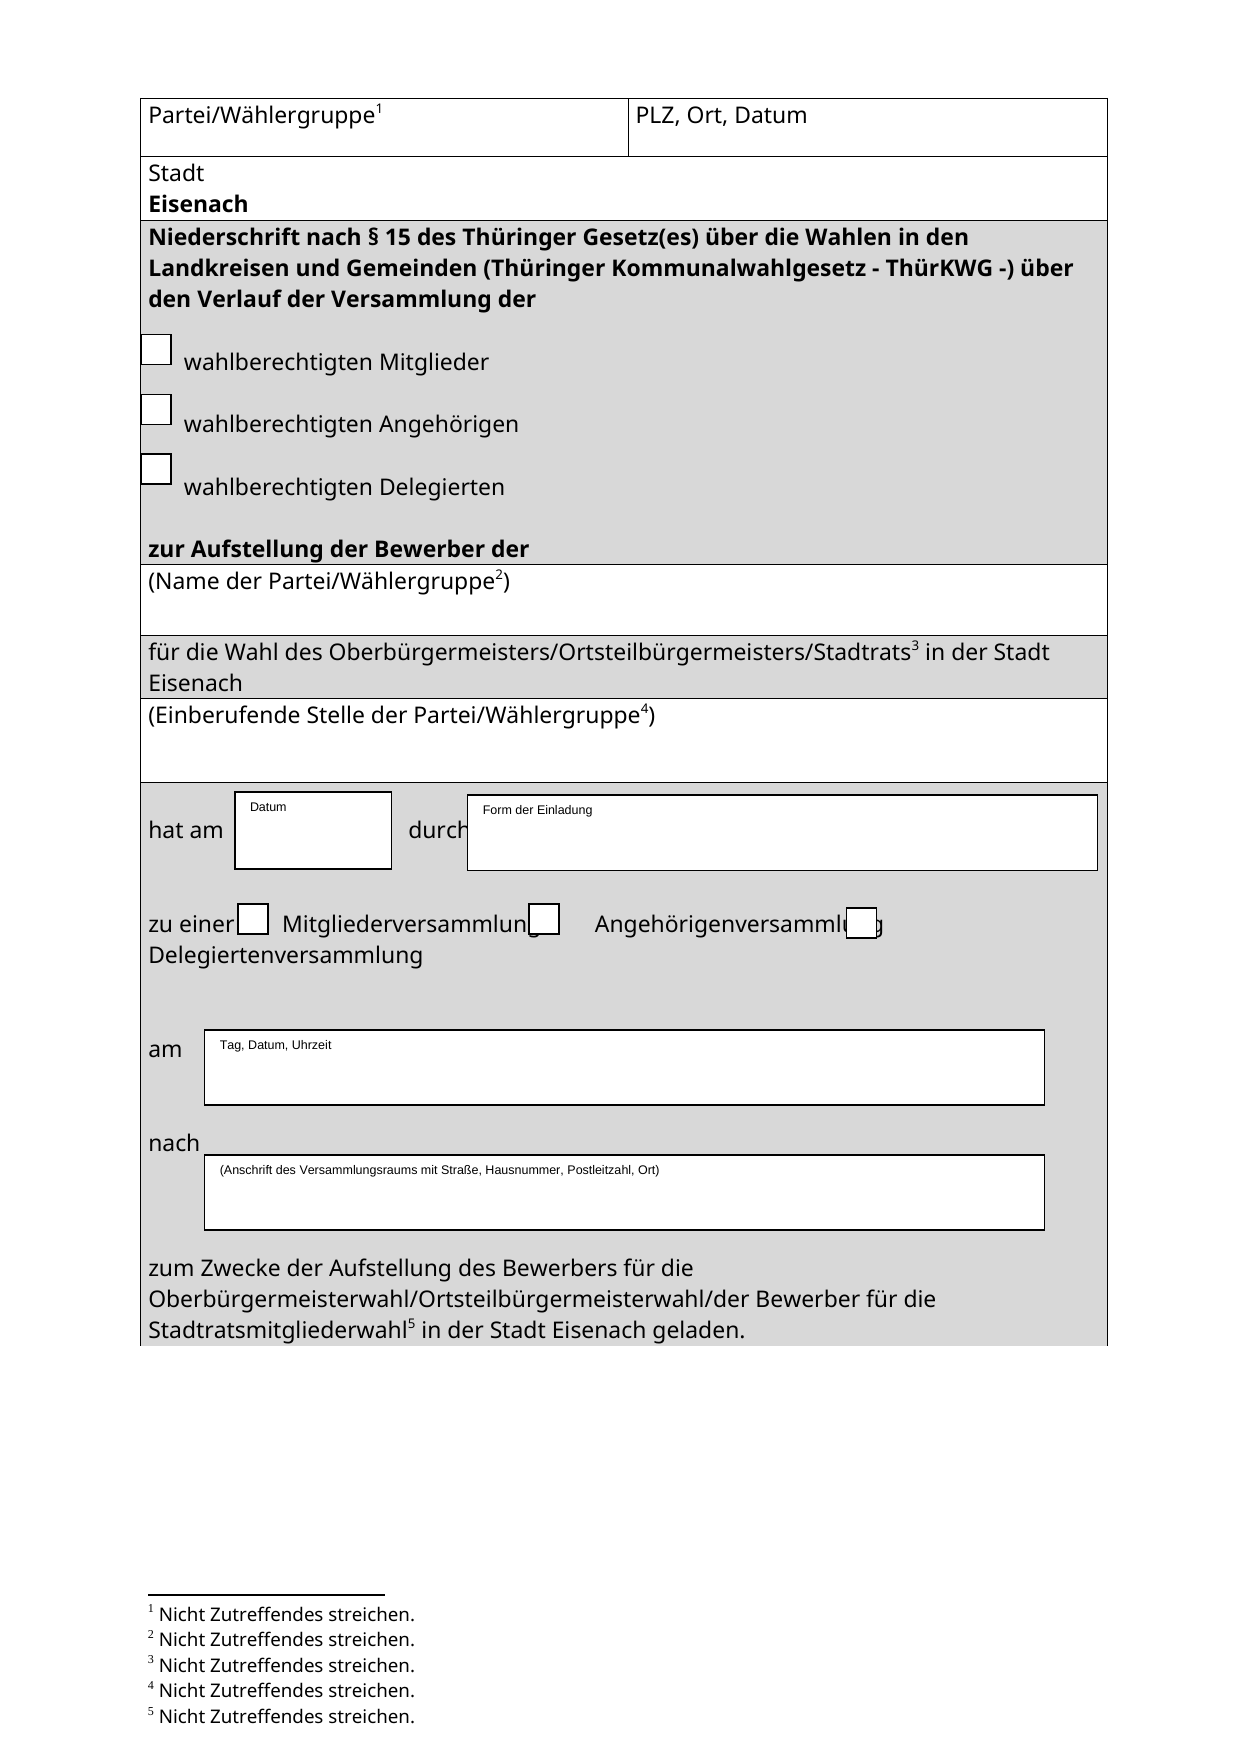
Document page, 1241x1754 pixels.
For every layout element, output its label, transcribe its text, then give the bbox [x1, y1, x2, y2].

table_cell (Name der Partei/Wählergruppe) [141, 565, 1107, 635]
table_cell Stadt Eisenach [141, 157, 1107, 219]
table_cell (Einberufende Stelle der Partei/Wählergruppe) [141, 699, 1107, 782]
table_cell hat am durch zu einer Mitgliederversammlung Angehörigenversammlung Delegiertenversammlung am nach zum Zwecke der Aufstellung des Bewerbers für die Oberbürgermeisterwahl/Ortsteilbürgermeisterwahl/der Bewerber für die Stadtratsmitgliederwahl in der Stadt Eisenach geladen. [141, 783, 1107, 1346]
table_cell Niederschrift nach § 15 des Thüringer Gesetz(es) über die Wahlen in den Landkreisen und Gemeinden (Thüringer Kommunalwahlgesetz - ThürKWG -) über den Verlauf der Versammlung der wahlberechtigten Mitglieder wahlberechtigten Angehörigen wahlberechtigten Delegierten zur Aufstellung der Bewerber der [141, 221, 1107, 564]
table_header PLZ, Ort, Datum [629, 99, 1107, 156]
table_cell für die Wahl des Oberbürgermeisters/Ortsteilbürgermeisters/Stadtrats in der Stadt Eisenach [141, 636, 1107, 698]
table_header Partei/Wählergruppe [141, 99, 628, 156]
